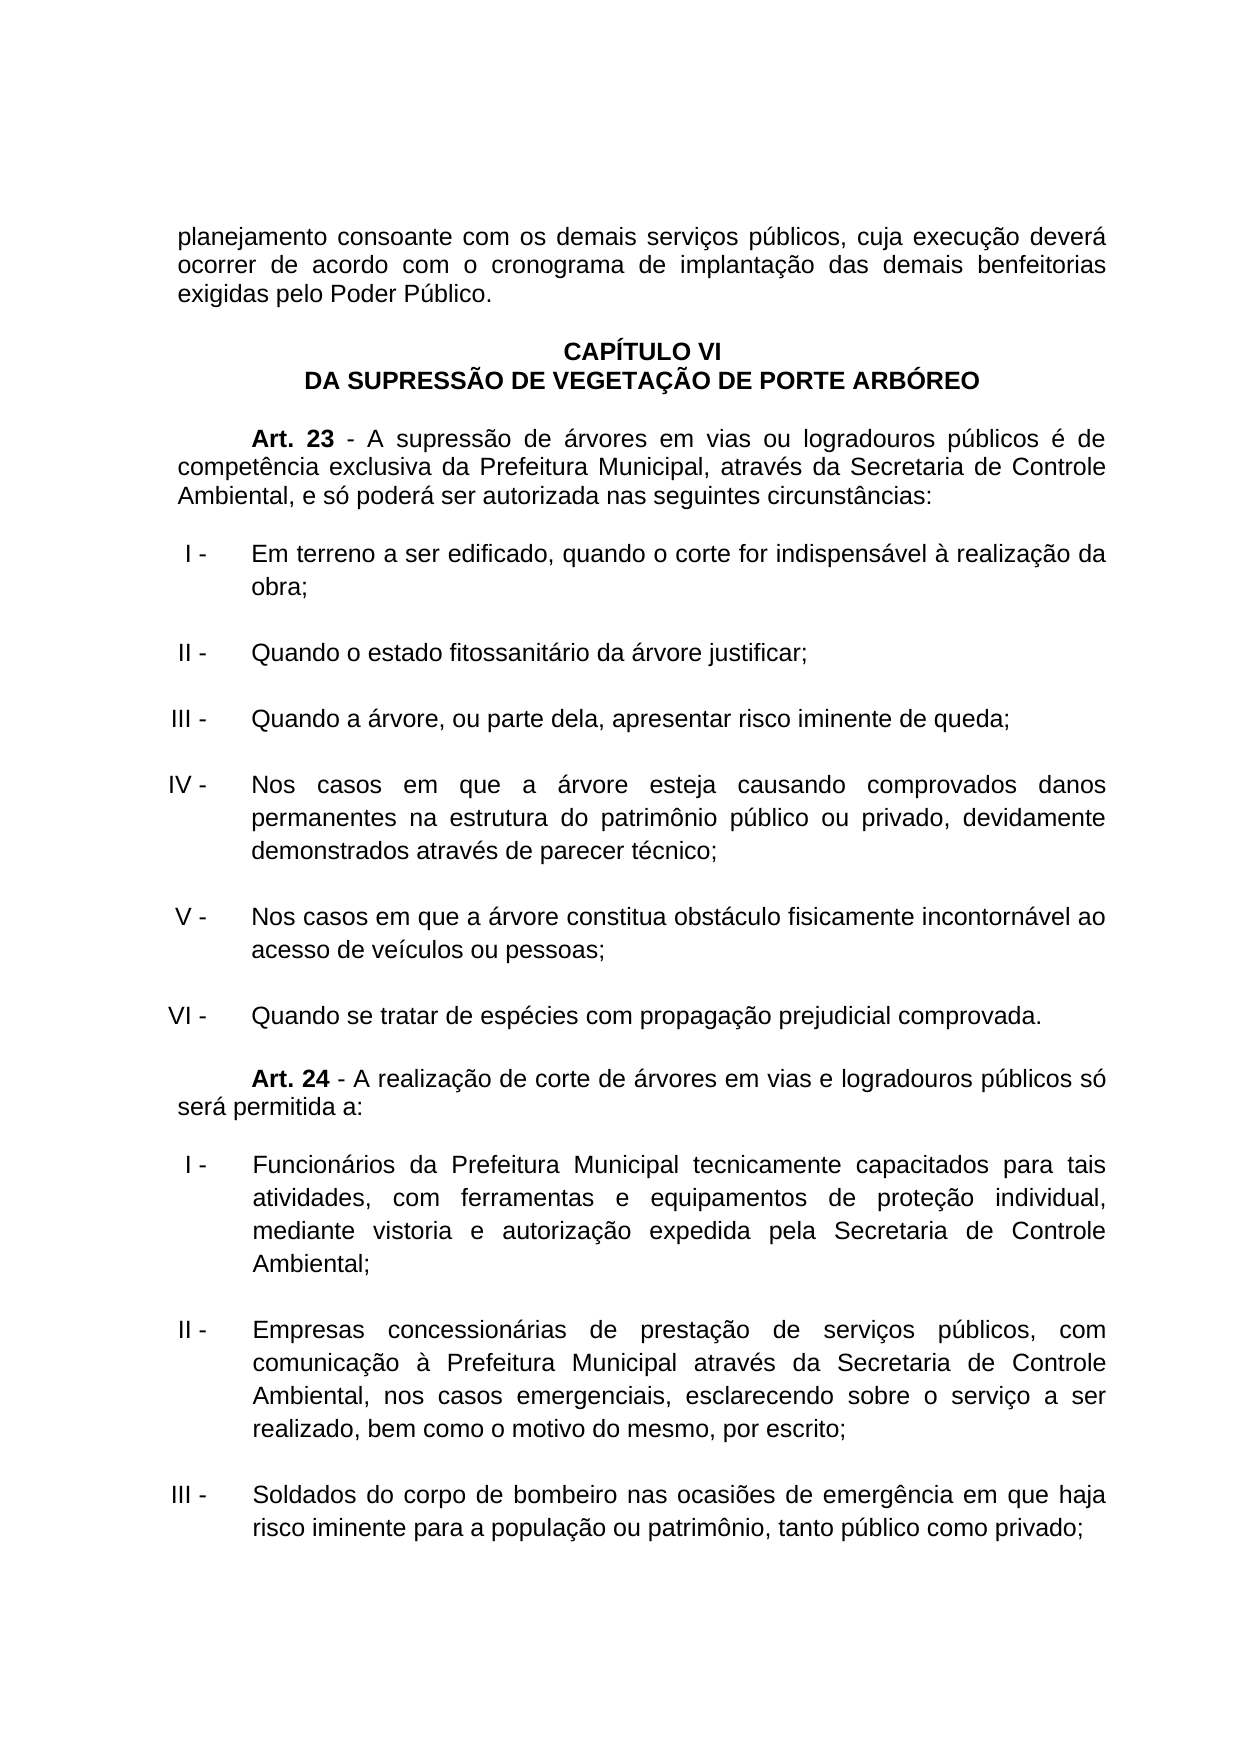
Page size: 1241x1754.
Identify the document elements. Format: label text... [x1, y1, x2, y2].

text Art. 24 - A realização de corte de árvores em vias e logradouros públicos só será permitida a: [177, 1063, 1107, 1121]
list Nos casos em que a árvore constitua obstáculo fisicamente incontornável ao acesso de veículos ou pessoas; [207, 902, 1107, 964]
list Em terreno a ser edificado, quando o corte for indispensável à realização da obra; [207, 539, 1107, 601]
list Quando o estado fitossanitário da árvore justificar; [207, 638, 1107, 667]
list Funcionários da Prefeitura Municipal tecnicamente capacitados para tais atividades, com ferramentas e equipamentos de proteção individual, mediante vistoria e autorização expedida pela Secretaria de Controle Ambiental; [207, 1150, 1107, 1278]
text Art. 23 - A supressão de árvores em vias ou logradouros públicos é de competência exclusiva da Prefeitura Municipal, através da Secretaria de Controle Ambiental, e só poderá ser autorizada nas seguintes circunstâncias: [177, 424, 1107, 510]
text DA SUPRESSÃO DE VEGETAÇÃO DE PORTE ARBÓREO [177, 366, 1107, 394]
list Quando a árvore, ou parte dela, apresentar risco iminente de queda; [207, 704, 1107, 733]
list Nos casos em que a árvore esteja causando comprovados danos permanentes na estrutura do patrimônio público ou privado, devidamente demonstrados através de parecer técnico; [207, 770, 1107, 865]
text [177, 222, 1107, 308]
text CAPÍTULO VI [177, 337, 1107, 366]
list Soldados do corpo de bombeiro nas ocasiões de emergência em que haja risco iminente para a população ou patrimônio, tanto público como privado; [207, 1480, 1107, 1542]
list Empresas concessionárias de prestação de serviços públicos, com comunicação à Prefeitura Municipal através da Secretaria de Controle Ambiental, nos casos emergenciais, esclarecendo sobre o serviço a ser realizado, bem como o motivo do mesmo, por escrito; [207, 1315, 1107, 1443]
list Quando se tratar de espécies com propagação prejudicial comprovada. [207, 1001, 1107, 1030]
